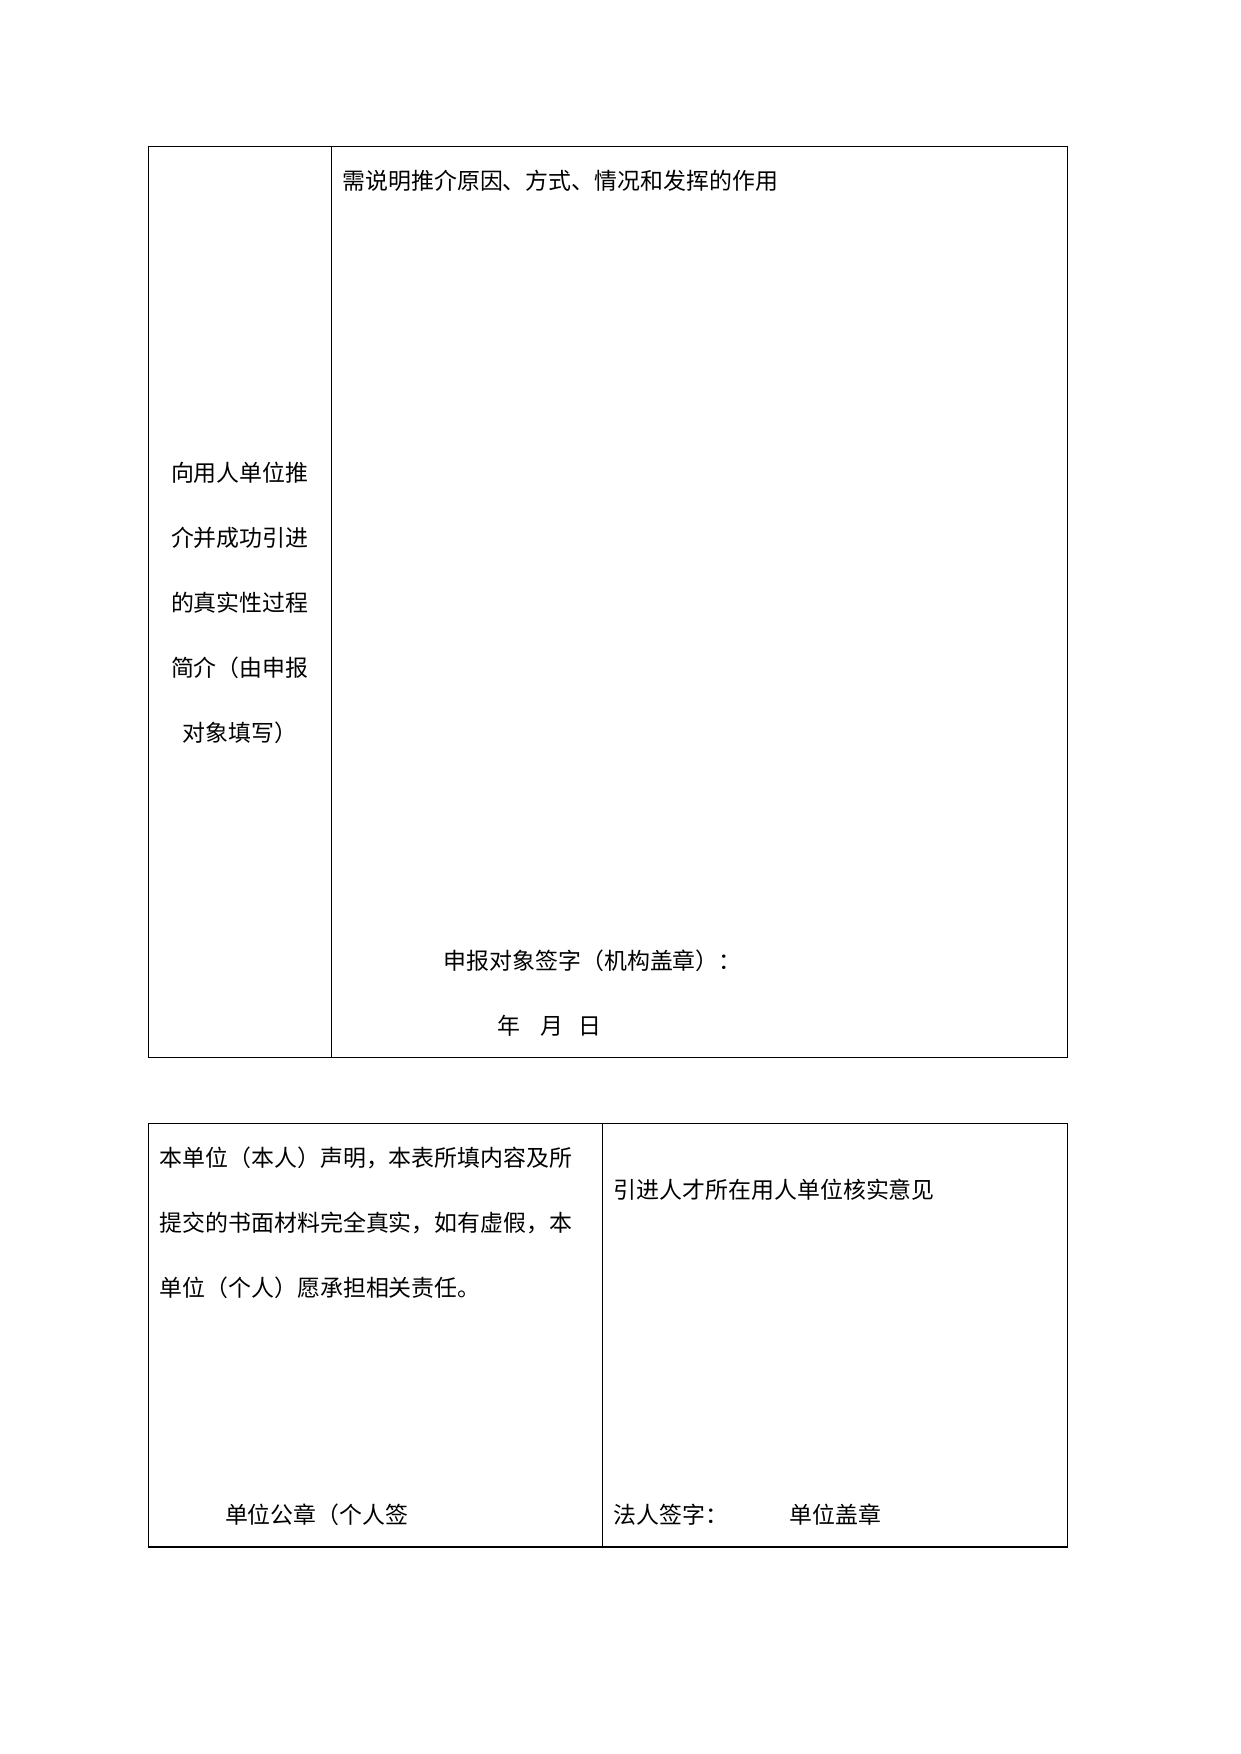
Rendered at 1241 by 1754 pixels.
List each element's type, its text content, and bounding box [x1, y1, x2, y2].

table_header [149, 1124, 602, 1546]
table_cell 需说明推介原因、方式、情况和发挥的作用 申报对象签字（机构盖章）： 年 月 日 [332, 147, 1067, 1057]
table_cell 向用人单位推介并成功引进的真实性过程简介（由申报对象填写） [149, 147, 331, 1057]
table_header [603, 1124, 1067, 1546]
